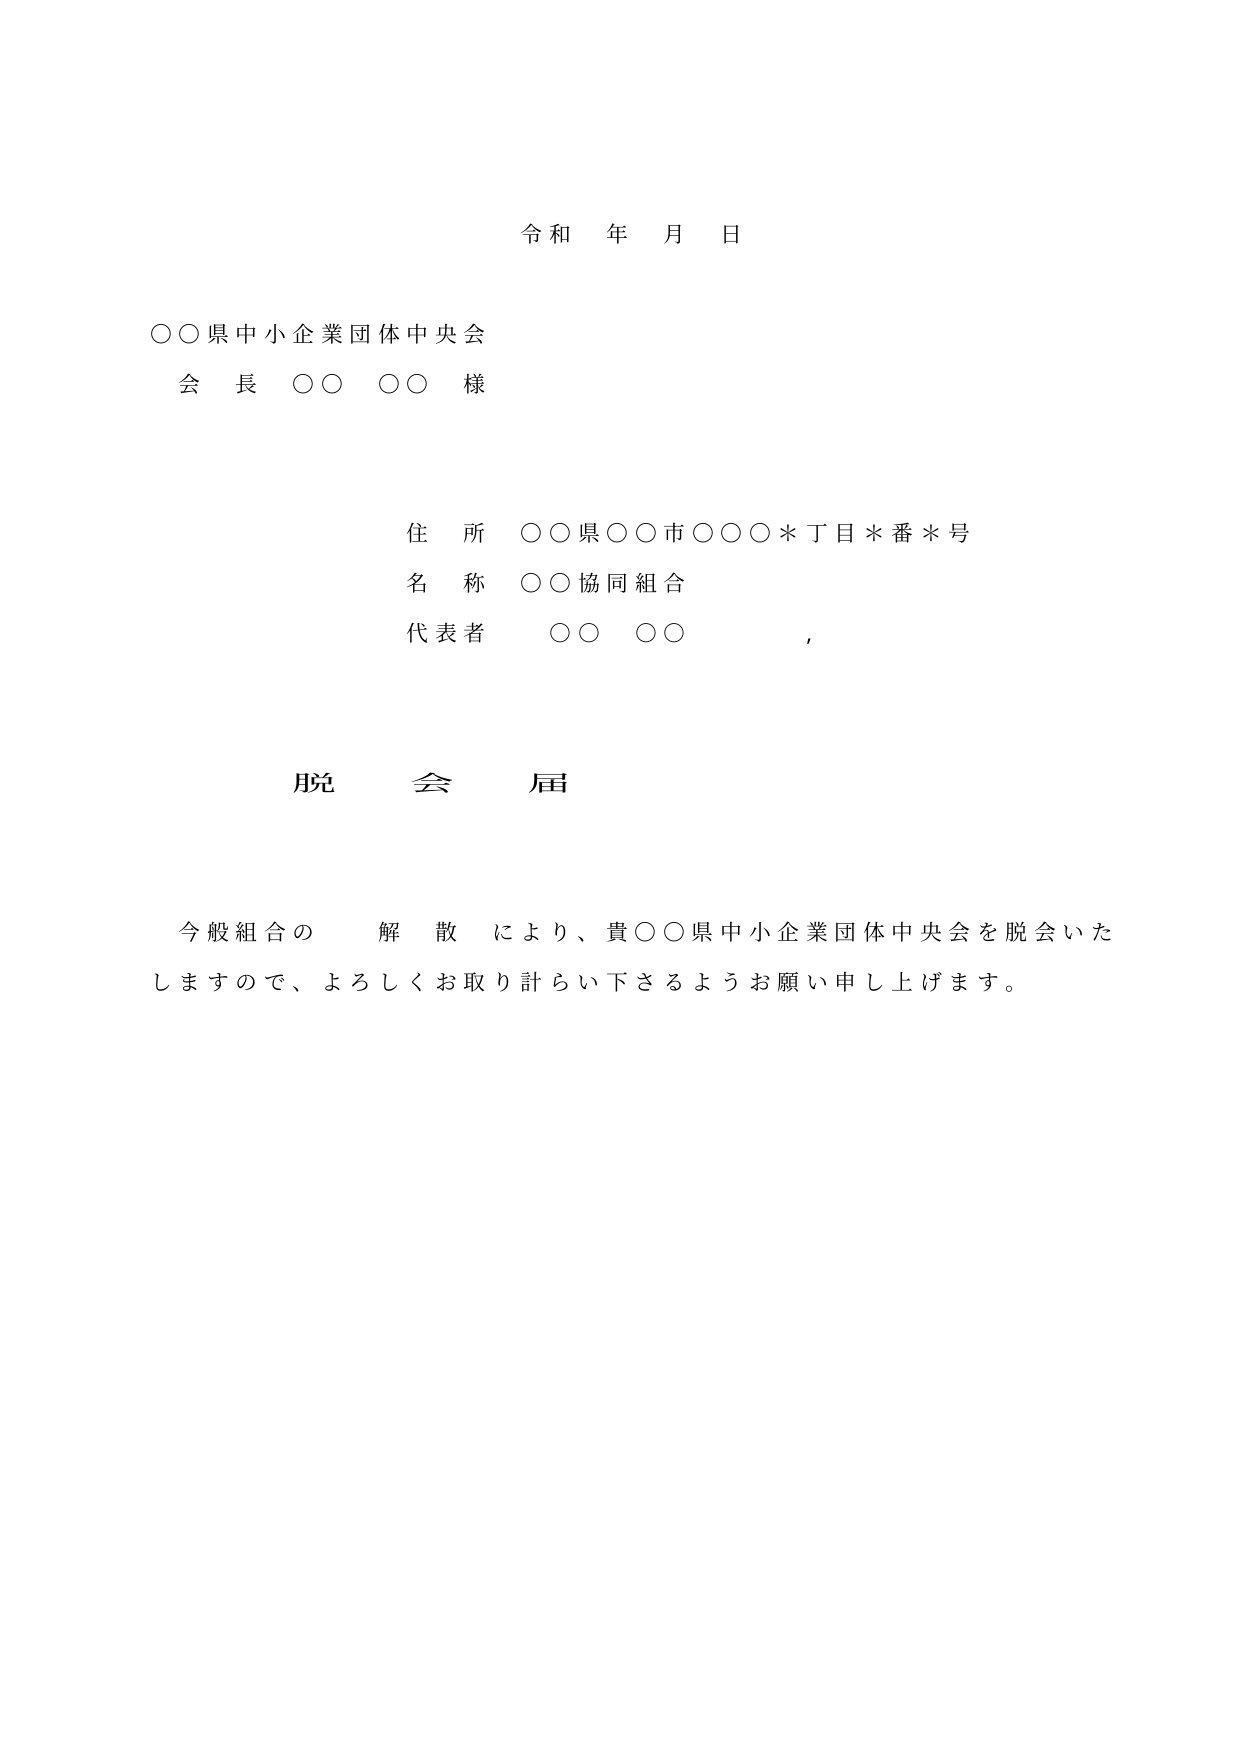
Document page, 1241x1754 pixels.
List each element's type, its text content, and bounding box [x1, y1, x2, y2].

text 住 所 〇〇県〇〇市〇〇〇＊丁目＊番＊号 [259, 507, 1120, 557]
text 令和 年 月 日 [150, 208, 1120, 258]
text 脱 会 届 [150, 757, 1120, 807]
text 会 長 〇〇 〇〇 様 [150, 358, 1120, 407]
text 今般組合の 解 散 により、貴〇〇県中小企業団体中央会を脱会いたしますので、よろしくお取り計らい下さるようお願い申し上げます。 [150, 906, 1120, 1006]
text 代表者 ○○ ○○ , [259, 607, 1120, 657]
text 名 称 〇〇協同組合 [259, 557, 1120, 607]
text 〇〇県中小企業団体中央会 [150, 308, 1120, 358]
